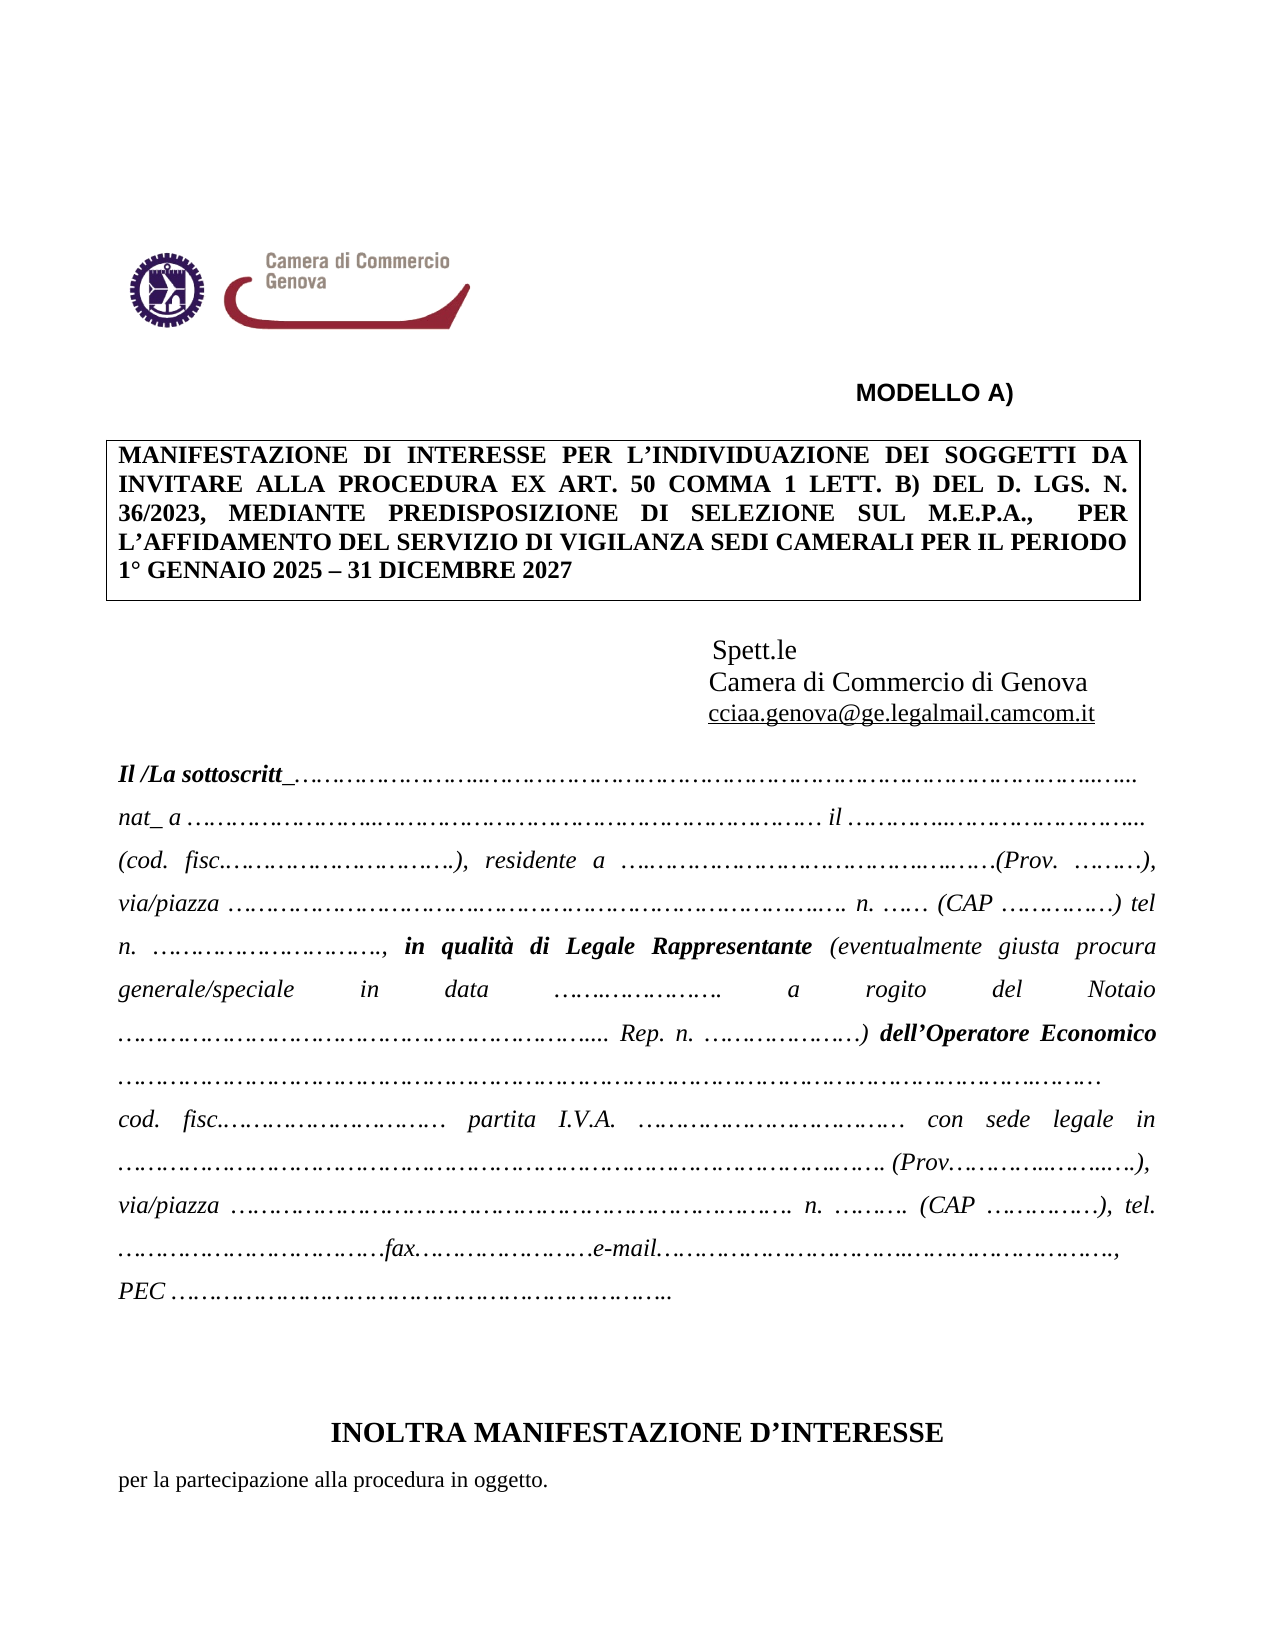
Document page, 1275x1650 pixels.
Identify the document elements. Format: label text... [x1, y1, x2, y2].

text Spett.le [413, 633, 1157, 665]
text Camera di Commercio di Genova [708, 665, 1157, 698]
text nat_ a ……………………..…………………………………………………… il …………..……………………... [118, 802, 1157, 831]
picture [118, 233, 475, 346]
text per la partecipazione alla procedura in oggetto. [118, 1466, 1157, 1492]
text PEC ………………………………………………………….. [118, 1276, 1157, 1305]
text via/piazza …………………………………………………………………. n. ………. (CAP ……………), tel.………………………………fax……………………e-mail…………………………….………………………., [118, 1190, 1157, 1262]
table_header MANIFESTAZIONE DI INTERESSE PER L’INDIVIDUAZIONE DEI SOGGETTI DA INVITARE ALLA PROCEDURA EX ART. 50 COMMA 1 LETT. B) DEL D. LGS. N. 36/2023, MEDIANTE PREDISPOSIZIONE DI SELEZIONE SUL M.E.P.A., PER L’AFFIDAMENTO DEL SERVIZIO DI VIGILANZA SEDI CAMERALI PER IL PERIODO 1° GENNAIO 2025 – 31 DICEMBRE 2027 [107, 441, 1139, 599]
text Il /La sottoscritt_……………………..………………………………………………………………………..…... [118, 759, 1157, 788]
text MODELLO A) [118, 378, 1157, 407]
text cod. fisc.………………………… partita I.V.A. ……………………………… con sede legale in …………………………………………………………………………………….……. (Prov…………..……..….), [118, 1104, 1157, 1176]
text cciaa.genova@ge.legalmail.camcom.it [634, 698, 1157, 727]
text INOLTRA MANIFESTAZIONE D’INTERESSE [118, 1415, 1157, 1449]
text (cod. fisc.………………………….), residente a ….……………………………….….……(Prov. ………), via/piazza …………………………….……………………………………….…. n. …… (CAP ……………) tel n. …………………………., in qualità di Legale Rappresentante (eventualmente giusta procura generale/speciale in data …….……………. a rogito del Notaio ……………………………………………………….... Rep. n. …………………) dell’Operatore Economico …………………………………………………………………………………………………………….……… [118, 845, 1157, 1089]
